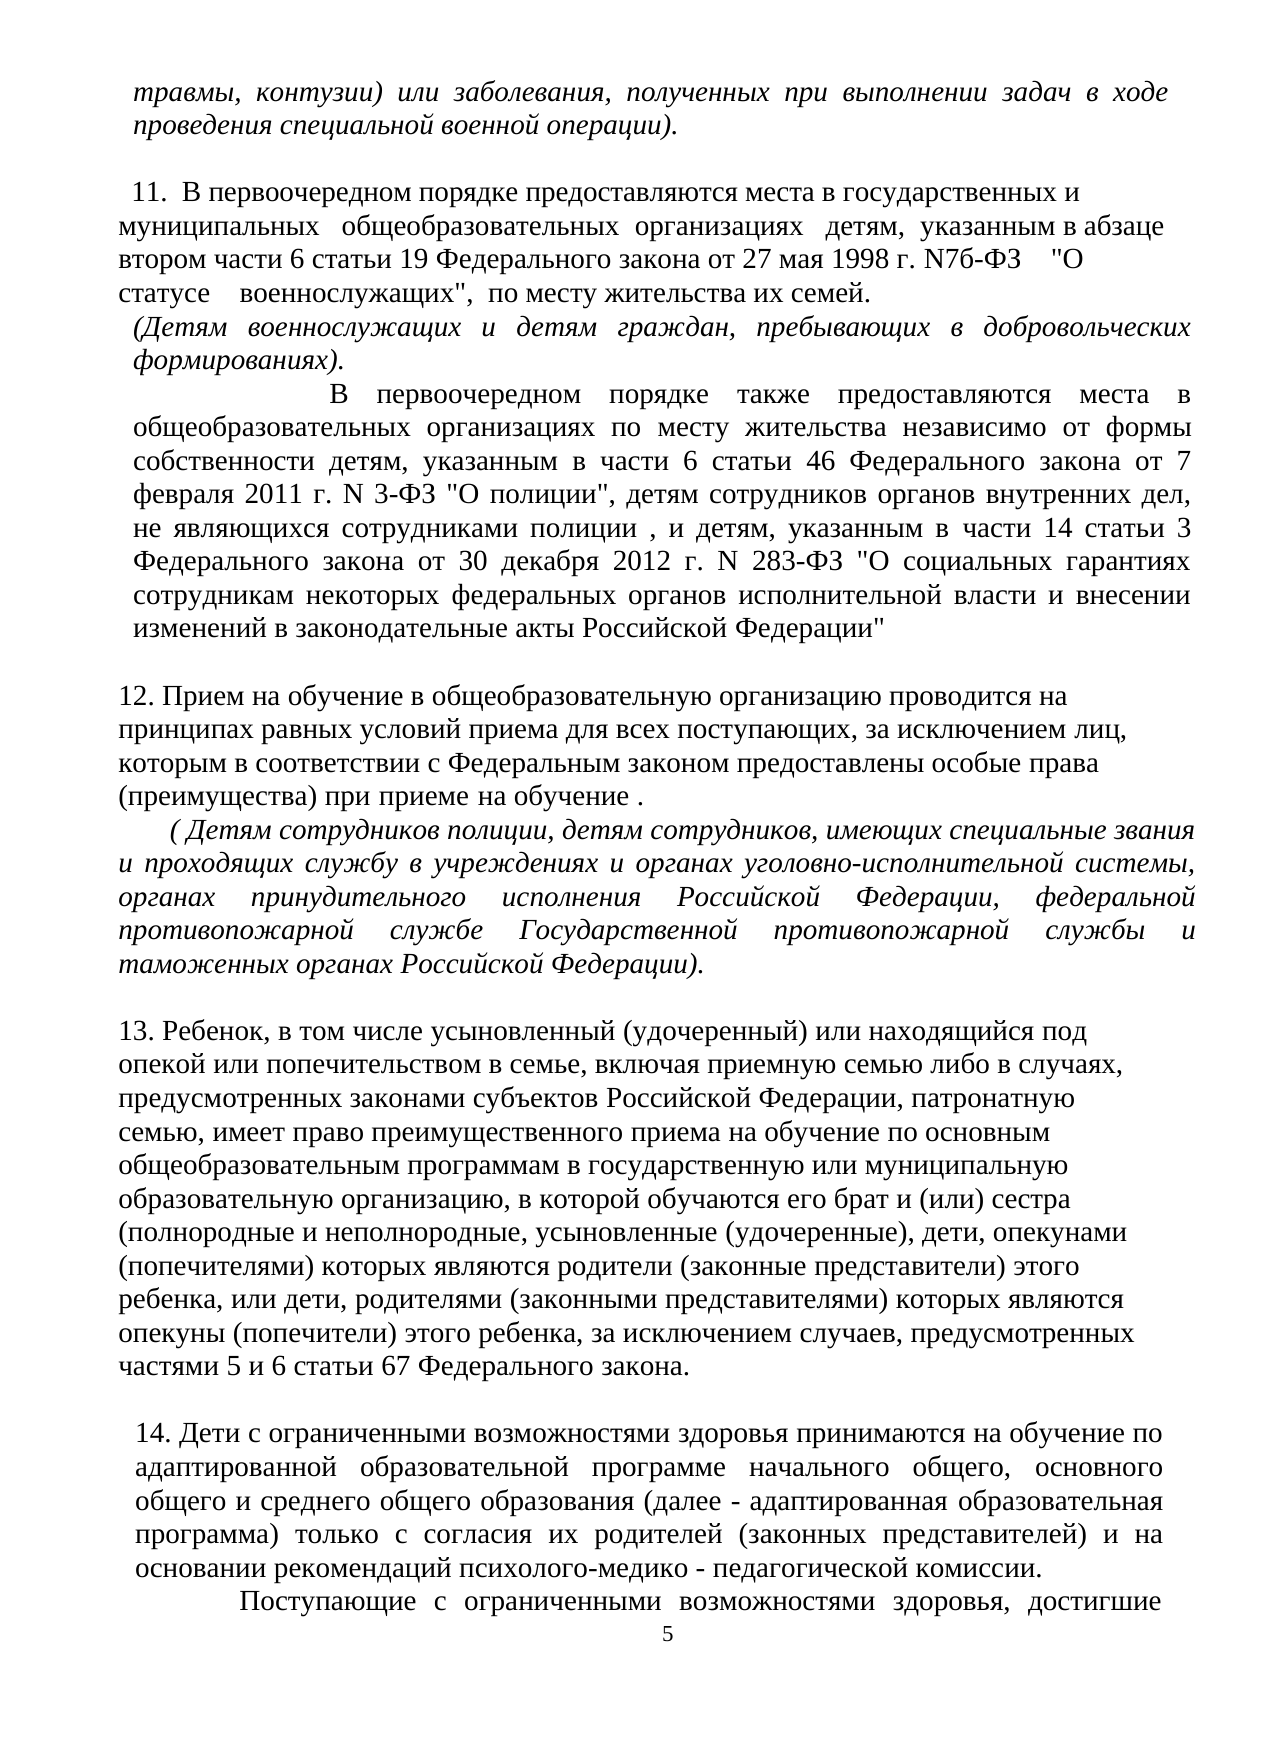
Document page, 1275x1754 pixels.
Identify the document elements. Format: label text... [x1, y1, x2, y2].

list (Детям военнослужащих и детям граждан, пребывающих в добровольческих формированиях). [133, 309, 1192, 376]
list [135, 1583, 1163, 1617]
list В первоочередном порядке также предоставляются места в общеобразовательных организациях по месту жительства независимо от формы собственности детям, указанным в части 6 статьи 46 Федерального закона от 7 февраля 2011 г. N 3-ФЗ "О полиции", детям сотрудников органов внутренних дел, не являющихся сотрудниками полиции , и детям, указанным в части 14 статьи 3 Федерального закона от 30 декабря 2012 г. N 283-ФЗ "О социальных гарантиях сотрудникам некоторых федеральных органов исполнительной власти и внесении изменений в законодательные акты Российской Федерации" [133, 376, 1192, 644]
list 14. Дети с ограниченными возможностями здоровья принимаются на обучение по адаптированной образовательной программе начального общего, основного общего и среднего общего образования (далее - адаптированная образовательная программа) только с согласия их родителей (законных представителей) и на основании рекомендаций психолого-медико - педагогической комиссии. [135, 1416, 1163, 1583]
text ( Детям сотрудников полиции, детям сотрудников, имеющих специальные звания и проходящих службу в учреждениях и органах уголовно-исполнительной системы, органах принудительного исполнения Российской Федерации, федеральной противопожарной службе Государственной противопожарной службы и таможенных органах Российской Федерации). [118, 812, 1196, 979]
text 13. Ребенок, в том числе усыновленный (удочеренный) или находящийся под опекой или попечительством в семье, включая приемную семью либо в случаях, предусмотренных законами субъектов Российской Федерации, патронатную семью, имеет право преимущественного приема на обучение по основным общеобразовательным программам в государственную или муниципальную образовательную организацию, в которой обучаются его брат и (или) сестра (полнородные и неполнородные, усыновленные (удочеренные), дети, опекунами (попечителями) которых являются родители (законные представители) этого ребенка, или дети, родителями (законными представителями) которых являются опекуны (попечители) этого ребенка, за исключением случаев, предусмотренных частями 5 и 6 статьи 67 Федерального закона. [118, 1013, 1164, 1382]
text 11. В первоочередном порядке предоставляются места в государственных и муниципальных общеобразовательных организациях детям, указанным в абзаце втором части 6 статьи 19 Федерального закона от 27 мая 1998 г. N7б-ФЗ "О статусе военнослужащих", по месту жительства их семей. [102, 174, 1192, 309]
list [95, 74, 1169, 141]
text 12. Прием на обучение в общеобразовательную организацию проводится на принципах равных условий приема для всех поступающих, за исключением лиц, которым в соответствии с Федеральным законом предоставлены особые права (преимущества) при приеме на обучение . [118, 678, 1164, 812]
